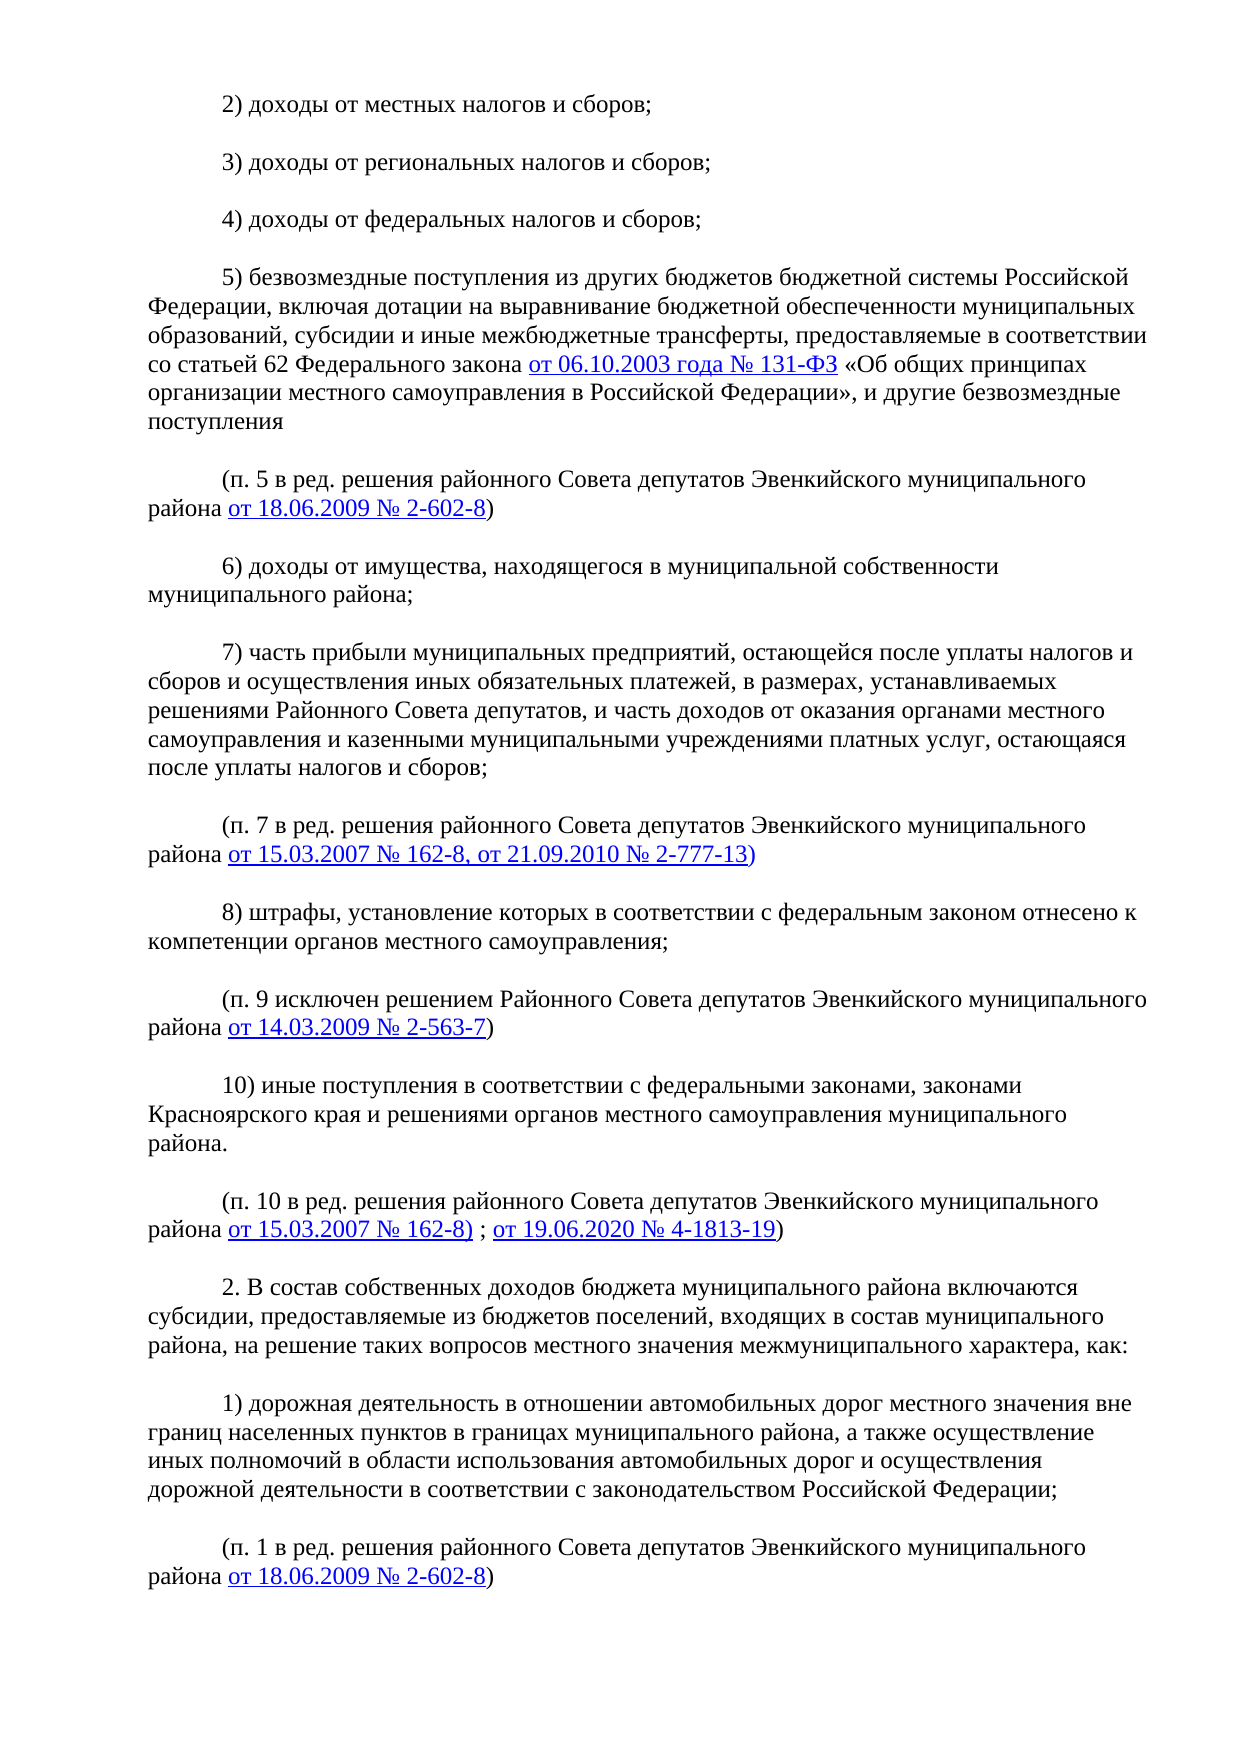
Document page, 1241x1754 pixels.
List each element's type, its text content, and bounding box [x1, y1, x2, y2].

text 2) доходы от местных налогов и сборов; [148, 89, 1152, 117]
text 1) дорожная деятельность в отношении автомобильных дорог местного значения вне границ населенных пунктов в границах муниципального района, а также осуществление иных полномочий в области использования автомобильных дорог и осуществления дорожной деятельности в соответствии с законодательством Российской Федерации; [148, 1388, 1152, 1503]
text 3) доходы от региональных налогов и сборов; [148, 147, 1152, 175]
text (п. 7 в ред. решения районного Совета депутатов Эвенкийского муниципального района от 15.03.2007 № 162-8, от 21.09.2010 № 2-777-13) [148, 810, 1152, 868]
text (п. 10 в ред. решения районного Совета депутатов Эвенкийского муниципального района от 15.03.2007 № 162-8) ; от 19.06.2020 № 4-1813-19) [148, 1186, 1152, 1243]
text 6) доходы от имущества, находящегося в муниципальной собственности муниципального района; [148, 551, 1152, 608]
text 8) штрафы, установление которых в соответствии с федеральным законом отнесено к компетенции органов местного самоуправления; [148, 897, 1152, 954]
text 4) доходы от федеральных налогов и сборов; [148, 204, 1152, 233]
text 7) часть прибыли муниципальных предприятий, остающейся после уплаты налогов и сборов и осуществления иных обязательных платежей, в размерах, устанавливаемых решениями Районного Совета депутатов, и часть доходов от оказания органами местного самоуправления и казенными муниципальными учреждениями платных услуг, остающаяся после уплаты налогов и сборов; [148, 637, 1152, 781]
text 10) иные поступления в соответствии с федеральными законами, законами Красноярского края и решениями органов местного самоуправления муниципального района. [148, 1070, 1152, 1157]
text (п. 1 в ред. решения районного Совета депутатов Эвенкийского муниципального района от 18.06.2009 № 2-602-8) [148, 1532, 1152, 1589]
text (п. 5 в ред. решения районного Совета депутатов Эвенкийского муниципального района от 18.06.2009 № 2-602-8) [148, 464, 1152, 522]
text 2. В состав собственных доходов бюджета муниципального района включаются субсидии, предоставляемые из бюджетов поселений, входящих в состав муниципального района, на решение таких вопросов местного значения межмуниципального характера, как: [148, 1272, 1152, 1359]
text 5) безвозмездные поступления из других бюджетов бюджетной системы Российской Федерации, включая дотации на выравнивание бюджетной обеспеченности муниципальных образований, субсидии и иные межбюджетные трансферты, предоставляемые в соответствии со статьей 62 Федерального закона от 06.10.2003 года № 131-ФЗ «Об общих принципах организации местного самоуправления в Российской Федерации», и другие безвозмездные поступления [148, 262, 1152, 435]
text (п. 9 исключен решением Районного Совета депутатов Эвенкийского муниципального района от 14.03.2009 № 2-563-7) [148, 984, 1152, 1041]
